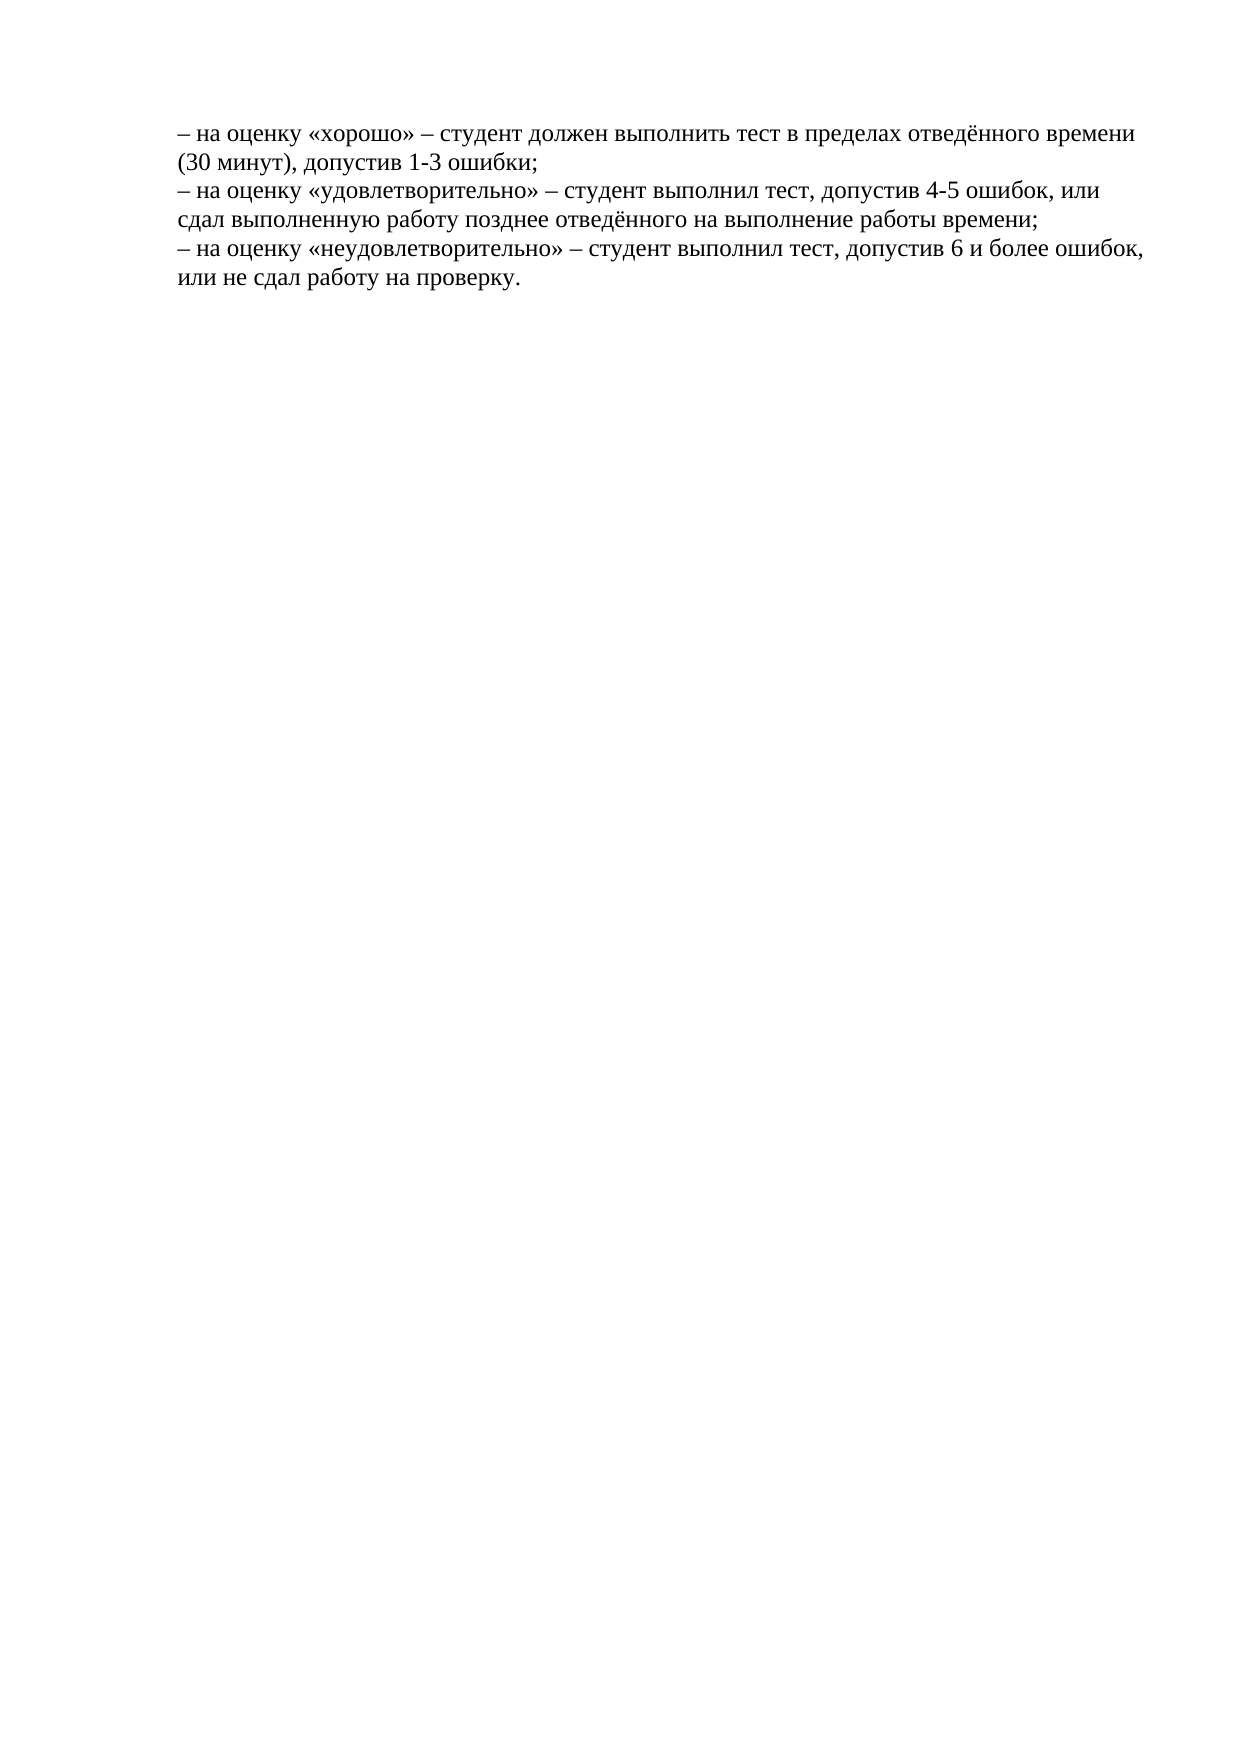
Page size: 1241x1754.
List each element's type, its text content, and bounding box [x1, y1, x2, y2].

text – на оценку «удовлетворительно» – студент выполнил тест, допустив 4-5 ошибок, или сдал выполненную работу позднее отведённого на выполнение работы времени; [177, 176, 1152, 233]
text – на оценку «хорошо» – студент должен выполнить тест в пределах отведённого времени (30 минут), допустив 1-3 ошибки; [177, 118, 1152, 176]
text – на оценку «неудовлетворительно» – студент выполнил тест, допустив 6 и более ошибок, или не сдал работу на проверку. [177, 233, 1152, 291]
